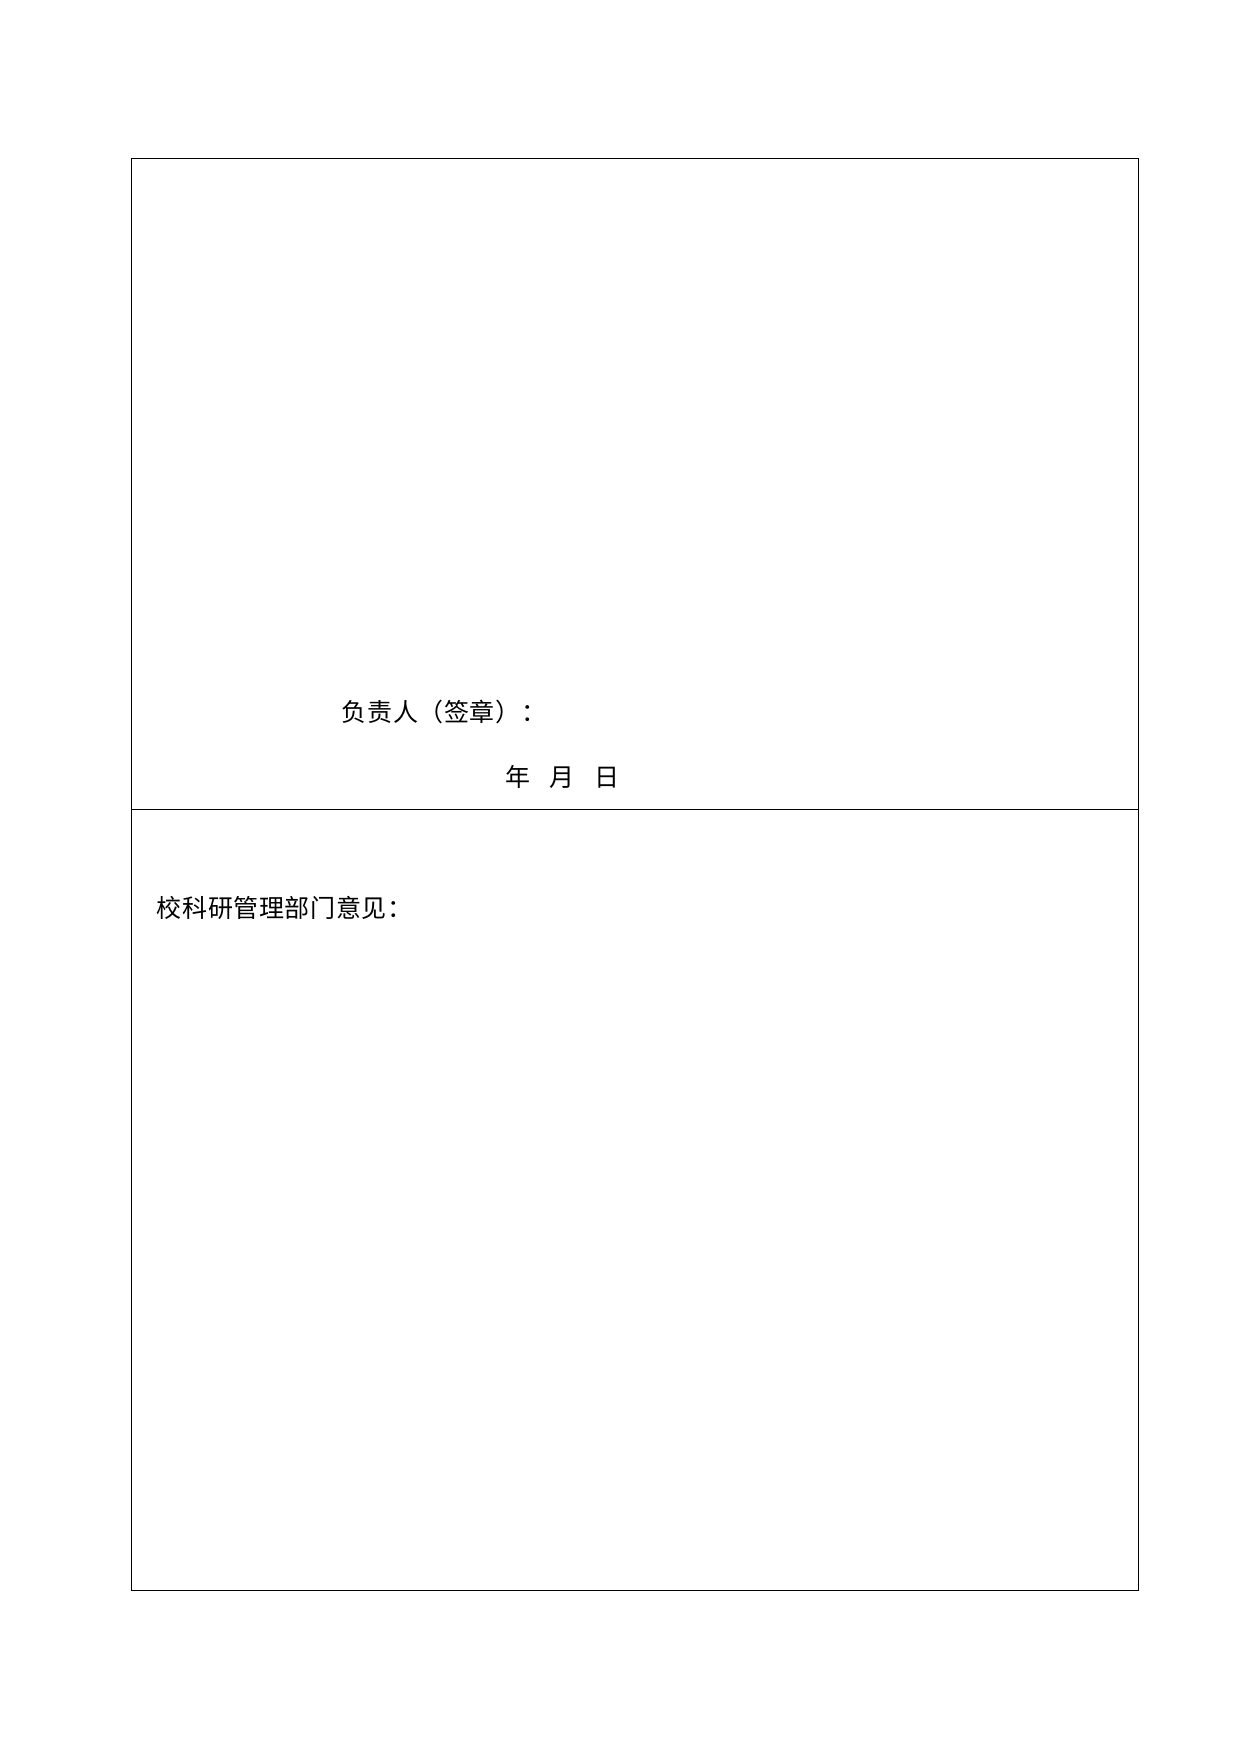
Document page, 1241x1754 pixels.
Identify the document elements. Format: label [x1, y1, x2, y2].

table_cell [132, 159, 1138, 808]
table_cell [132, 810, 1138, 1589]
